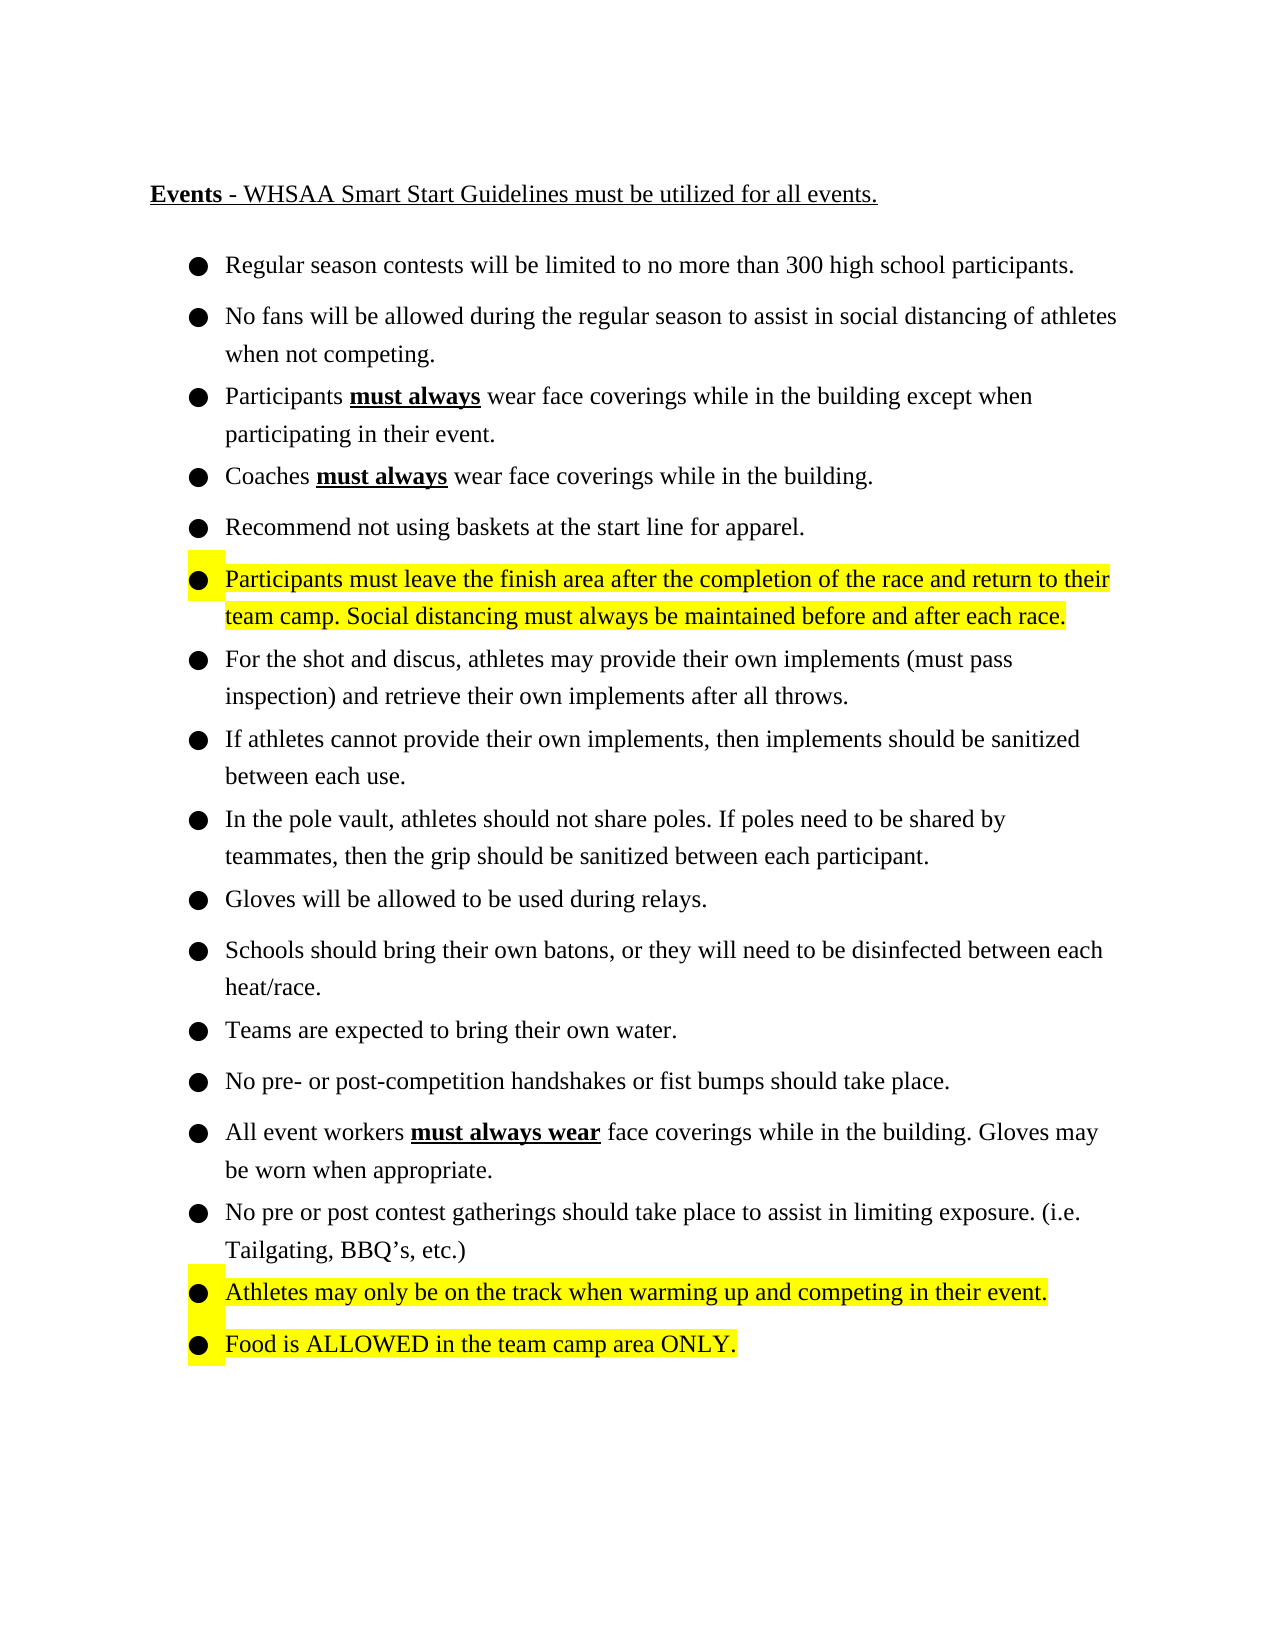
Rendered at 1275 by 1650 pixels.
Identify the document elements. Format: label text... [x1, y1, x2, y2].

list Food is ALLOWED in the team camp area ONLY. [225, 1315, 1125, 1366]
list Schools should bring their own batons, or they will need to be disinfected between each heat/race. [187, 921, 1125, 1001]
list Participants must leave the finish area after the completion of the race and return to their team camp. Social distancing must always be maintained before and after each race. [187, 550, 1125, 630]
list No fans will be allowed during the regular season to assist in social distancing of athletes when not competing. [187, 287, 1125, 367]
list In the pole vault, athletes should not share poles. If poles need to be shared by teammates, then the grip should be sanitized between each participant. [187, 790, 1125, 870]
list Teams are expected to bring their own water. [187, 1001, 1125, 1052]
list No pre or post contest gatherings should take place to assist in limiting exposure. (i.e. Tailgating, BBQ’s, etc.) [187, 1184, 1125, 1264]
list For the shot and discus, athletes may provide their own implements (must pass inspection) and retrieve their own implements after all throws. [187, 630, 1125, 710]
list Gloves will be allowed to be used during relays. [187, 870, 1125, 921]
text Events - WHSAA Smart Start Guidelines must be utilized for all events. [150, 179, 1125, 207]
list Participants must always wear face coverings while in the building except when participating in their event. [187, 367, 1125, 447]
list Recommend not using baskets at the start line for apparel. [187, 499, 1125, 550]
list Coaches must always wear face coverings while in the building. [187, 447, 1125, 499]
list Regular season contests will be limited to no more than 300 high school participants. [187, 236, 1125, 287]
list Athletes may only be on the track when warming up and competing in their event. [225, 1264, 1125, 1315]
list All event workers must always wear face coverings while in the building. Gloves may be worn when appropriate. [187, 1104, 1125, 1184]
list If athletes cannot provide their own implements, then implements should be sanitized between each use. [187, 710, 1125, 790]
list No pre- or post-competition handshakes or fist bumps should take place. [187, 1052, 1125, 1104]
